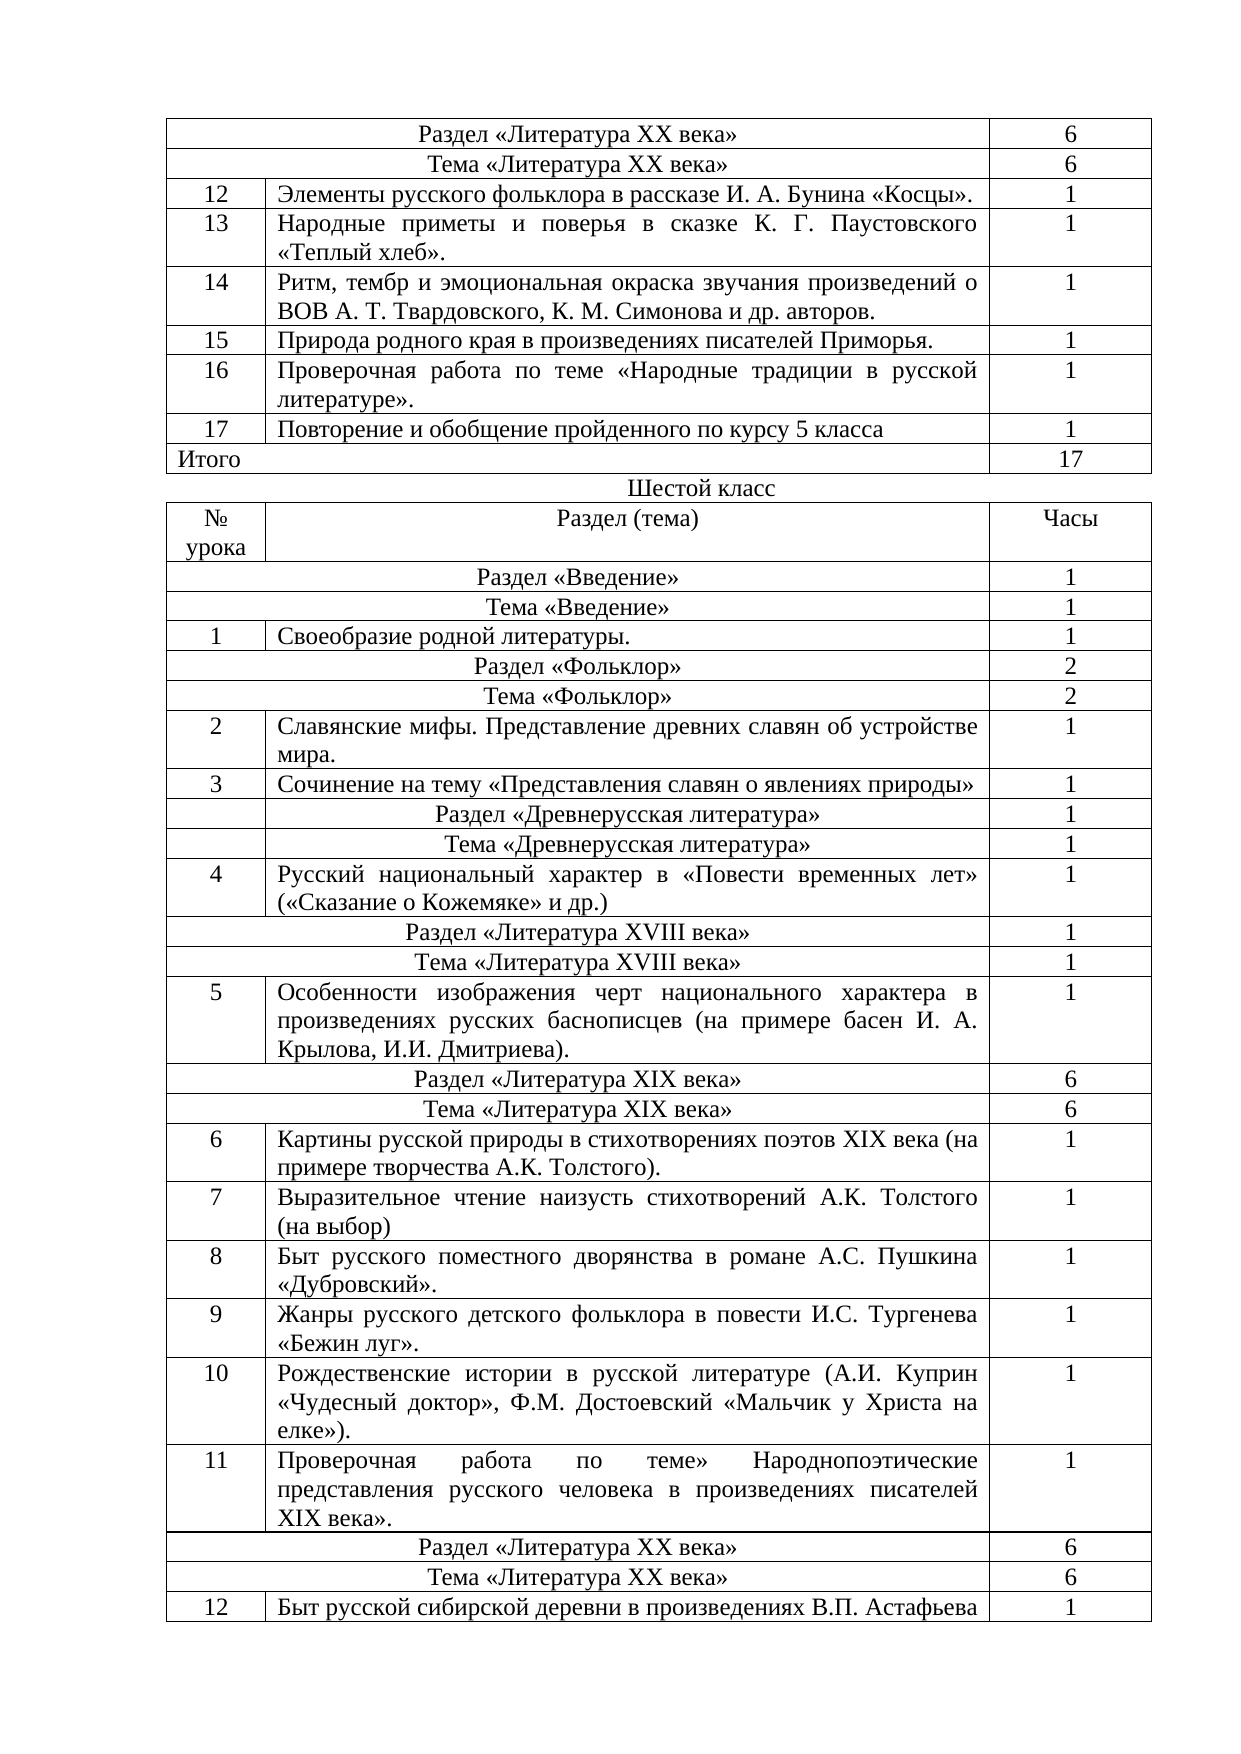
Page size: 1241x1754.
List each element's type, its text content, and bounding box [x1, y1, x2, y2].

table_header № урока [167, 503, 265, 561]
table_cell 6 [990, 1533, 1151, 1561]
table_cell 1 [990, 267, 1151, 324]
table_cell Своеобразие родной литературы. [266, 621, 989, 650]
table_cell 1 [990, 711, 1151, 768]
table_cell 17 [990, 444, 1151, 472]
table_cell Сочинение на тему «Представления славян о явлениях природы» [266, 769, 989, 798]
table_cell 1 [990, 1592, 1151, 1621]
table_cell 1 [990, 326, 1151, 354]
table_cell Природа родного края в произведениях писателей Приморья. [266, 326, 989, 354]
table_cell Тема «Литература XIX века» [167, 1094, 989, 1123]
table_cell 11 [167, 1445, 265, 1531]
table_cell 7 [167, 1182, 265, 1240]
table_cell 1 [990, 592, 1151, 620]
table_cell Тема «Введение» [167, 592, 989, 620]
table_cell 1 [990, 977, 1151, 1063]
table_cell Раздел «Литература ХХ века» [167, 119, 989, 148]
table_cell 1 [990, 1299, 1151, 1357]
table_cell 3 [167, 769, 265, 798]
table_cell Раздел «Древнерусская литература» [266, 799, 989, 828]
table_cell 10 [167, 1358, 265, 1444]
table_cell Раздел «Литература ХХ века» [167, 1533, 989, 1561]
table_cell Проверочная работа по теме» Народнопоэтические представления русского человека в произведениях писателей XIX века». [266, 1445, 989, 1531]
table_cell Тема «Литература ХХ века» [167, 1562, 989, 1591]
table_cell [167, 829, 265, 858]
table_cell Картины русской природы в стихотворениях поэтов XIX века (на примере творчества А.К. Толстого). [266, 1124, 989, 1181]
table_cell 13 [167, 209, 265, 266]
table_cell 1 [990, 947, 1151, 976]
table_cell 1 [990, 1358, 1151, 1444]
table_cell 1 [990, 1241, 1151, 1298]
table_cell 1 [990, 859, 1151, 916]
table_cell 1 [990, 562, 1151, 591]
table_cell 5 [167, 977, 265, 1063]
table_cell Раздел «Литература XIX века» [167, 1064, 989, 1093]
text Шестой класс [177, 474, 1152, 502]
table_cell Повторение и обобщение пройденного по курсу 5 класса [266, 414, 989, 443]
table_cell 9 [167, 1299, 265, 1357]
table_cell 15 [167, 326, 265, 354]
table_cell Выразительное чтение наизусть стихотворений А.К. Толстого (на выбор) [266, 1182, 989, 1240]
table_cell 17 [167, 414, 265, 443]
table_header Часы [990, 503, 1151, 561]
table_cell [266, 1592, 989, 1621]
table_cell 1 [990, 621, 1151, 650]
table_cell 1 [990, 1445, 1151, 1531]
table_cell 1 [167, 621, 265, 650]
table_cell Тема «Фольклор» [167, 681, 989, 710]
table_cell 1 [990, 414, 1151, 443]
table_cell Тема «Литература XVIII века» [167, 947, 989, 976]
table_cell 1 [990, 1124, 1151, 1181]
table_cell 2 [990, 681, 1151, 710]
table_cell Элементы русского фольклора в рассказе И. А. Бунина «Косцы». [266, 179, 989, 207]
table_cell Раздел «Введение» [167, 562, 989, 591]
table_cell 12 [167, 1592, 265, 1621]
table_cell [167, 799, 265, 828]
table_cell 1 [990, 355, 1151, 413]
table_cell 2 [167, 711, 265, 768]
table_cell 6 [990, 119, 1151, 148]
table_cell 1 [990, 829, 1151, 858]
table_cell Быт русского поместного дворянства в романе А.С. Пушкина «Дубровский». [266, 1241, 989, 1298]
table_cell Русский национальный характер в «Повести временных лет» («Сказание о Кожемяке» и др.) [266, 859, 989, 916]
table_cell 14 [167, 267, 265, 324]
table_cell 6 [990, 1064, 1151, 1093]
table_cell Жанры русского детского фольклора в повести И.С. Тургенева «Бежин луг». [266, 1299, 989, 1357]
table_cell Раздел «Фольклор» [167, 651, 989, 680]
table_cell Народные приметы и поверья в сказке К. Г. Паустовского «Теплый хлеб». [266, 209, 989, 266]
table_cell 1 [990, 1182, 1151, 1240]
table_cell 12 [167, 179, 265, 207]
table_cell Рождественские истории в русской литературе (А.И. Куприн «Чудесный доктор», Ф.М. Достоевский «Мальчик у Христа на елке»). [266, 1358, 989, 1444]
table_cell Проверочная работа по теме «Народные традиции в русской литературе». [266, 355, 989, 413]
table_cell 6 [990, 149, 1151, 178]
table_cell 1 [990, 769, 1151, 798]
table_cell Итого [167, 444, 989, 472]
table_cell 2 [990, 651, 1151, 680]
table_cell Тема «Древнерусская литература» [266, 829, 989, 858]
table_cell Ритм, тембр и эмоциональная окраска звучания произведений о ВОВ А. Т. Твардовского, К. М. Симонова и др. авторов. [266, 267, 989, 324]
table_cell 6 [990, 1562, 1151, 1591]
table_cell 1 [990, 917, 1151, 946]
table_cell 1 [990, 209, 1151, 266]
table_cell 1 [990, 179, 1151, 207]
table_cell 4 [167, 859, 265, 916]
table_cell 6 [990, 1094, 1151, 1123]
table_cell 8 [167, 1241, 265, 1298]
table_header Раздел (тема) [266, 503, 989, 561]
table_cell Раздел «Литература XVIII века» [167, 917, 989, 946]
table_cell 6 [167, 1124, 265, 1181]
table_cell Тема «Литература ХХ века» [167, 149, 989, 178]
table_cell Славянские мифы. Представление древних славян об устройстве мира. [266, 711, 989, 768]
table_cell 16 [167, 355, 265, 413]
table_cell 1 [990, 799, 1151, 828]
table_cell Особенности изображения черт национального характера в произведениях русских баснописцев (на примере басен И. А. Крылова, И.И. Дмитриева). [266, 977, 989, 1063]
